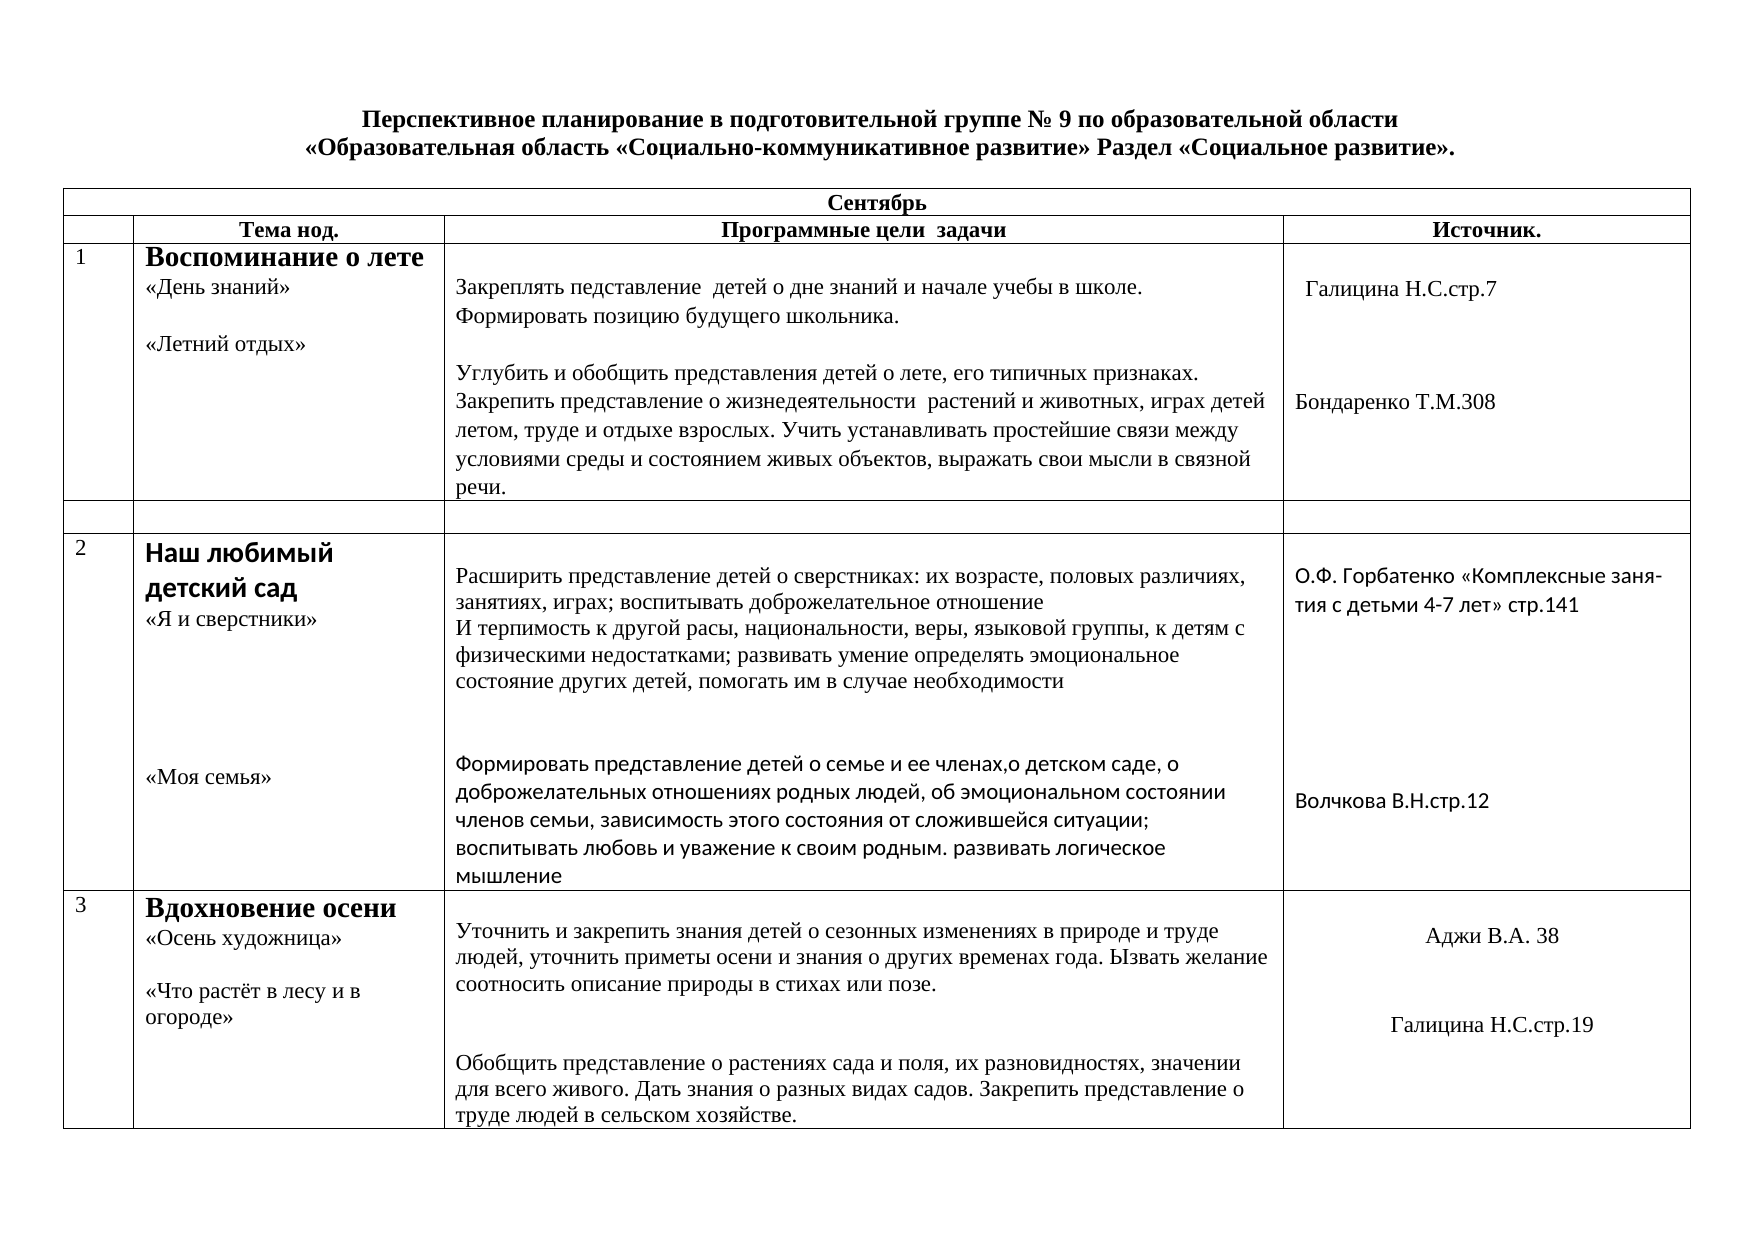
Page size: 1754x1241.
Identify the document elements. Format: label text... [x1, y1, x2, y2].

table_cell Расширить представление детей о сверстниках: их возрасте, половых различиях, занятиях, играх; воспитывать доброжелательное отношение И терпимость к другой расы, национальности, веры, языковой группы, к детям с физическими недостатками; развивать умение определять эмоциональное состояние других детей, помогать им в случае необходимости Формировать представление детей о семье и ее членах,о детском саде, о доброжелательных отношениях родных людей, об эмоциональном состоянии членов семьи, зависимость этого состояния от сложившейся ситуации; воспитывать любовь и уважение к своим родным. развивать логическое мышление [445, 534, 1283, 889]
table_cell Галицина Н.С.стр.7 Бондаренко Т.М.308 [1284, 244, 1690, 500]
table_cell [445, 501, 1283, 533]
table_cell 2 [64, 534, 133, 889]
text «Образовательная область «Социально-коммуникативное развитие» Раздел «Социальное развитие». [81, 132, 1679, 161]
table_cell 1 [64, 244, 133, 500]
table_cell Воспоминание о лете «День знаний» «Летний отдых» [134, 244, 444, 500]
table_cell Источник. [1284, 216, 1690, 242]
table_cell Аджи В.А. 38 Галицина Н.С.стр.19 [1284, 891, 1690, 1128]
table_header Сентябрь [64, 189, 1690, 215]
table_cell [134, 501, 444, 533]
table_cell Закреплять педставление детей о дне знаний и начале учебы в школе. Формировать позицию будущего школьника. Углубить и обобщить представления детей о лете, его типичных признаках. Закрепить представление о жизнедеятельности растений и животных, играх детей летом, труде и отдыхе взрослых. Учить устанавливать простейшие связи между условиями среды и состоянием живых объектов, выражать свои мысли в связной речи. [445, 244, 1283, 500]
text Перспективное планирование в подготовительной группе № 9 по образовательной области [81, 104, 1679, 132]
table_cell [1284, 501, 1690, 533]
table_cell Программные цели задачи [445, 216, 1283, 242]
table_cell Тема нод. [134, 216, 444, 242]
table_cell [64, 501, 133, 533]
table_cell Уточнить и закрепить знания детей о сезонных изменениях в природе и труде людей, уточнить приметы осени и знания о других временах года. Ызвать желание соотносить описание природы в стихах или позе. Обобщить представление о растениях сада и поля, их разновидностях, значении для всего живого. Дать знания о разных видах садов. Закрепить представление о труде людей в сельском хозяйстве. [445, 891, 1283, 1128]
table_cell Наш любимый детский сад «Я и сверстники» «Моя семья» [134, 534, 444, 889]
table_cell Вдохновение осени «Осень художница» «Что растёт в лесу и в огороде» [134, 891, 444, 1128]
table_cell 3 [64, 891, 133, 1128]
table_cell [64, 216, 133, 242]
table_cell О.Ф. Горбатенко «Комплексные занятия с детьми 4-7 лет» стр.141 Волчкова В.Н.стр.12 [1284, 534, 1690, 889]
